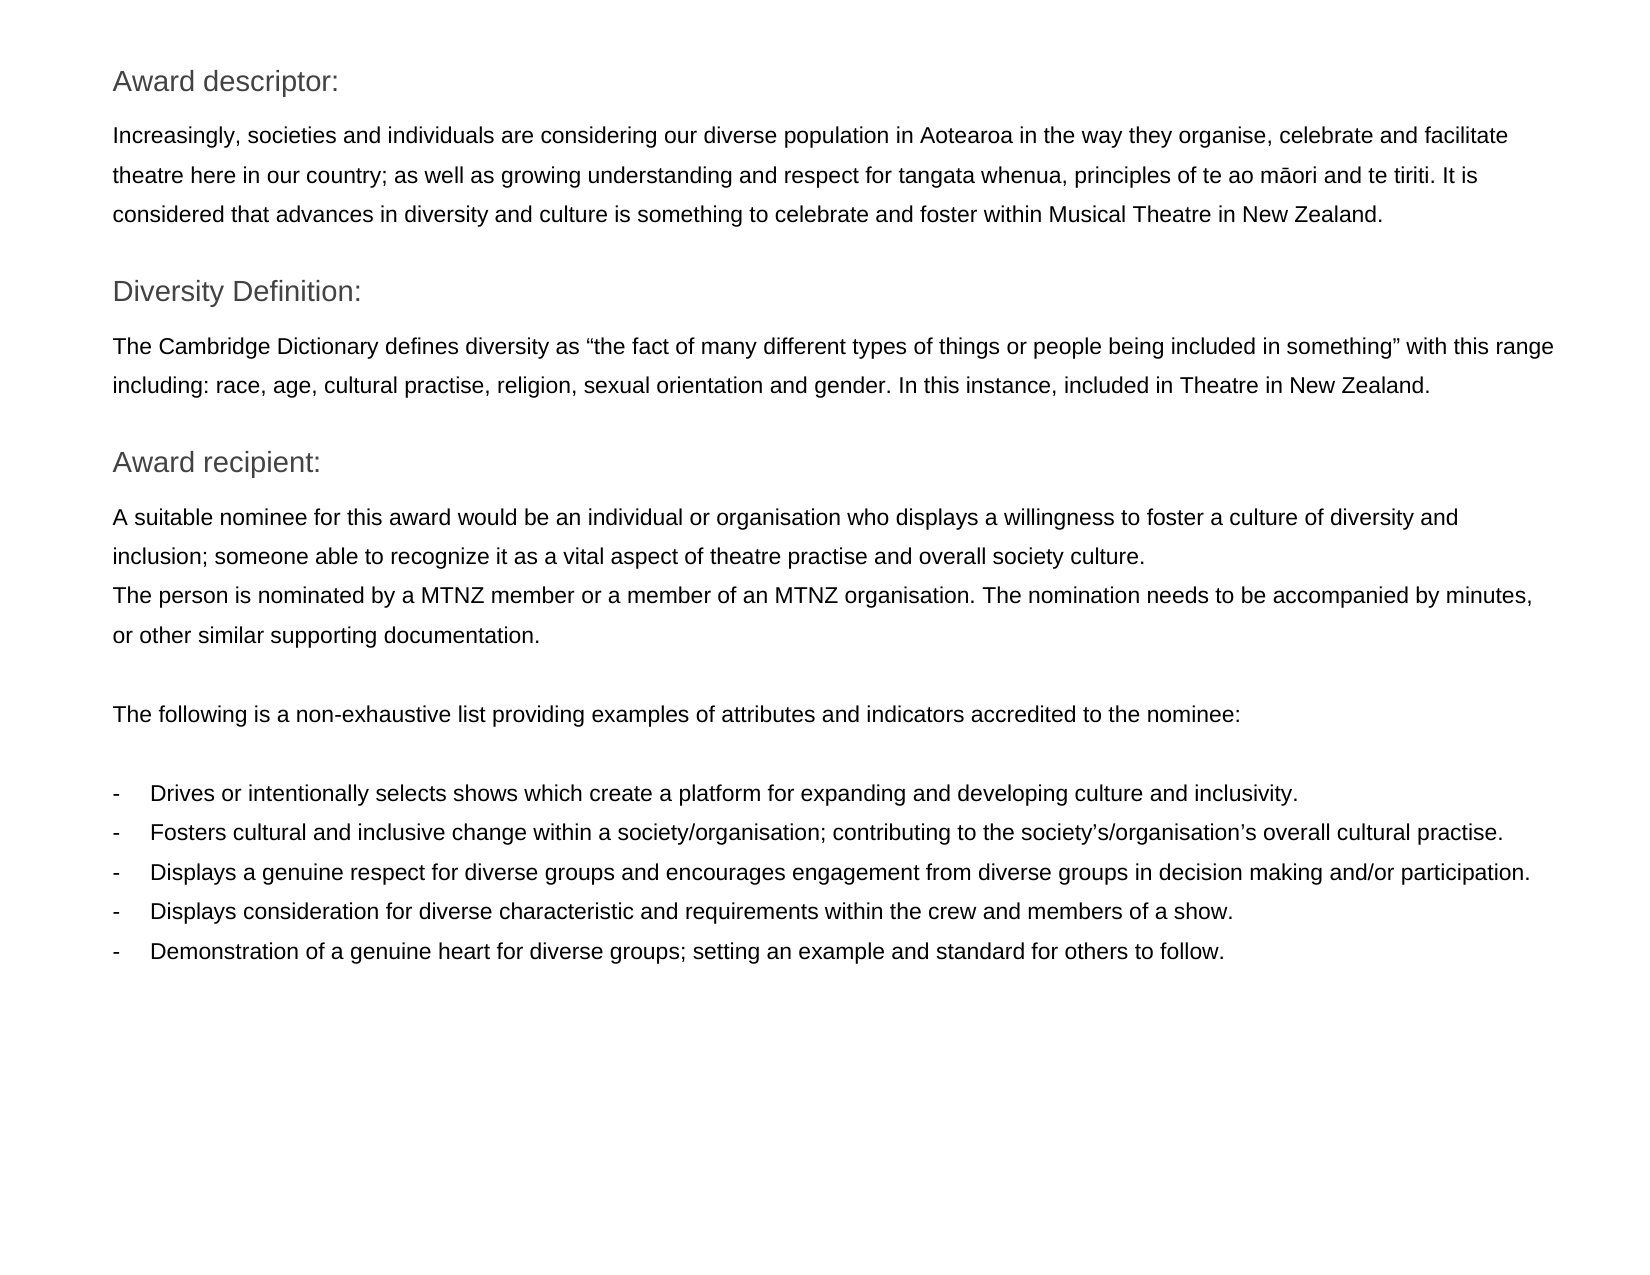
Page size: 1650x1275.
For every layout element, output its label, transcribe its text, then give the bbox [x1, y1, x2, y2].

text A suitable nominee for this award would be an individual or organisation who displays a willingness to foster a culture of diversity and inclusion; someone able to recognize it as a vital aspect of theatre practise and overall society culture. [112, 503, 1556, 569]
list Displays consideration for diverse characteristic and requirements within the crew and members of a show. [112, 898, 1556, 925]
list Fosters cultural and inclusive change within a society/organisation; contributing to the society’s/organisation’s overall cultural practise. [112, 819, 1556, 846]
text The person is nominated by a MTNZ member or a member of an MTNZ organisation. The nomination needs to be accompanied by minutes, or other similar supporting documentation. [112, 582, 1556, 648]
list Displays a genuine respect for diverse groups and encourages engagement from diverse groups in decision making and/or participation. [112, 859, 1556, 885]
text The following is a non-exhaustive list providing examples of attributes and indicators accredited to the nominee: [112, 701, 1556, 727]
text Increasingly, societies and individuals are considering our diverse population in Aotearoa in the way they organise, celebrate and facilitate theatre here in our country; as well as growing understanding and respect for tangata whenua, principles of te ao māori and te tiriti. It is considered that advances in diversity and culture is something to celebrate and foster within Musical Theatre in New Zealand. [112, 122, 1556, 227]
list Demonstration of a genuine heart for diverse groups; setting an example and standard for others to follow. [112, 938, 1556, 964]
subtitle Award descriptor: [112, 63, 1556, 97]
subtitle Award recipient: [112, 445, 1556, 478]
subtitle Diversity Definition: [112, 274, 1556, 307]
list Drives or intentionally selects shows which create a platform for expanding and developing culture and inclusivity. [112, 780, 1556, 806]
text The Cambridge Dictionary defines diversity as “the fact of many different types of things or people being included in something” with this range including: race, age, cultural practise, religion, sexual orientation and gender. In this instance, included in Theatre in New Zealand. [112, 333, 1556, 398]
